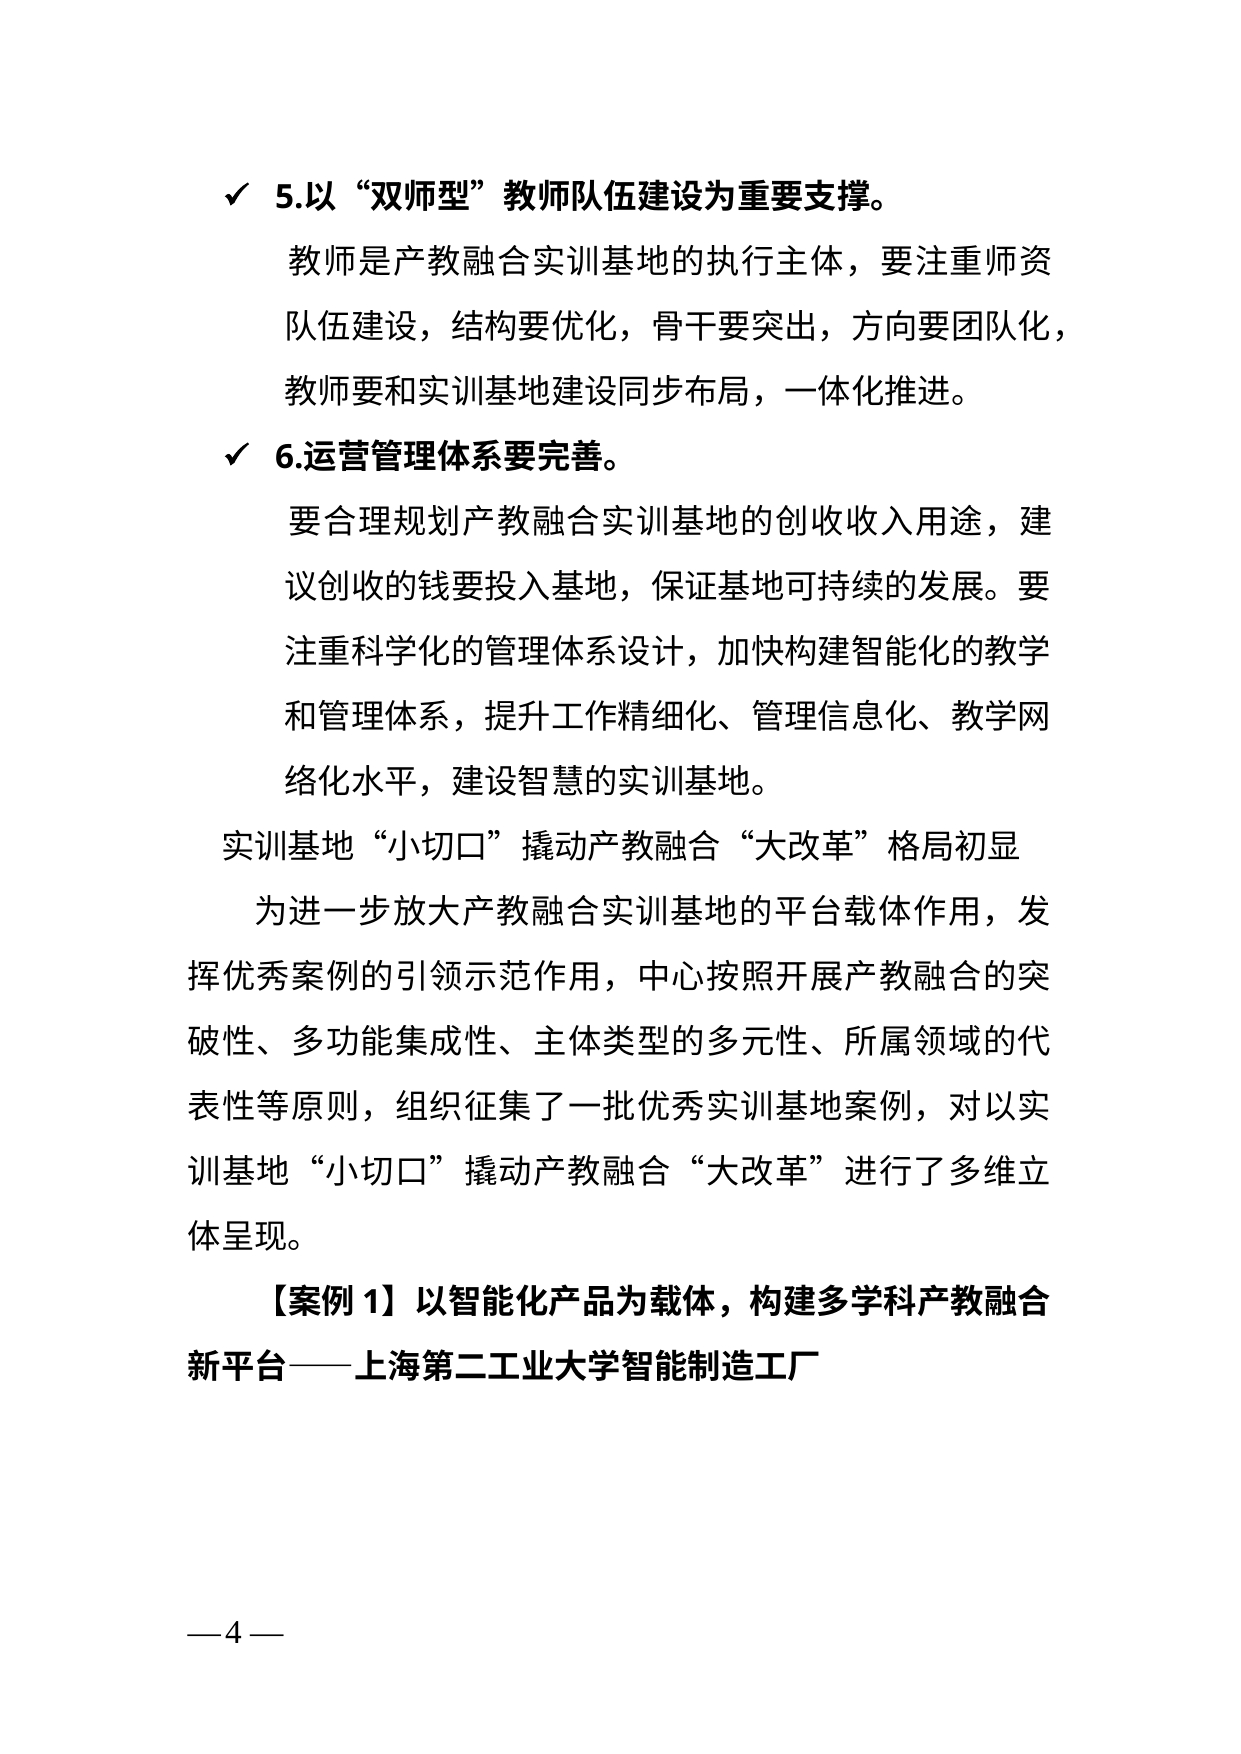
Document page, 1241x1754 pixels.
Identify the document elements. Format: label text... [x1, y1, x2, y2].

list 5.以“双师型”教师队伍建设为重要支撑。 [223, 162, 1053, 227]
list 要合理规划产教融合实训基地的创收收入用途，建议创收的钱要投入基地，保证基地可持续的发展。要注重科学化的管理体系设计，加快构建智能化的教学和管理体系，提升工作精细化、管理信息化、教学网络化水平，建设智慧的实训基地。 [284, 487, 1053, 812]
list 教师是产教融合实训基地的执行主体，要注重师资队伍建设，结构要优化，骨干要突出，方向要团队化，教师要和实训基地建设同步布局，一体化推进。 [284, 227, 1053, 422]
text 【案例1】以智能化产品为载体，构建多学科产教融合新平台——上海第二工业大学智能制造工厂 [187, 1267, 1053, 1397]
text 实训基地“小切口”撬动产教融合“大改革”格局初显 [187, 812, 1053, 877]
text 为进一步放大产教融合实训基地的平台载体作用，发挥优秀案例的引领示范作用，中心按照开展产教融合的突破性、多功能集成性、主体类型的多元性、所属领域的代表性等原则，组织征集了一批优秀实训基地案例，对以实训基地“小切口”撬动产教融合“大改革”进行了多维立体呈现。 [187, 877, 1053, 1267]
list 6.运营管理体系要完善。 [223, 422, 1053, 487]
